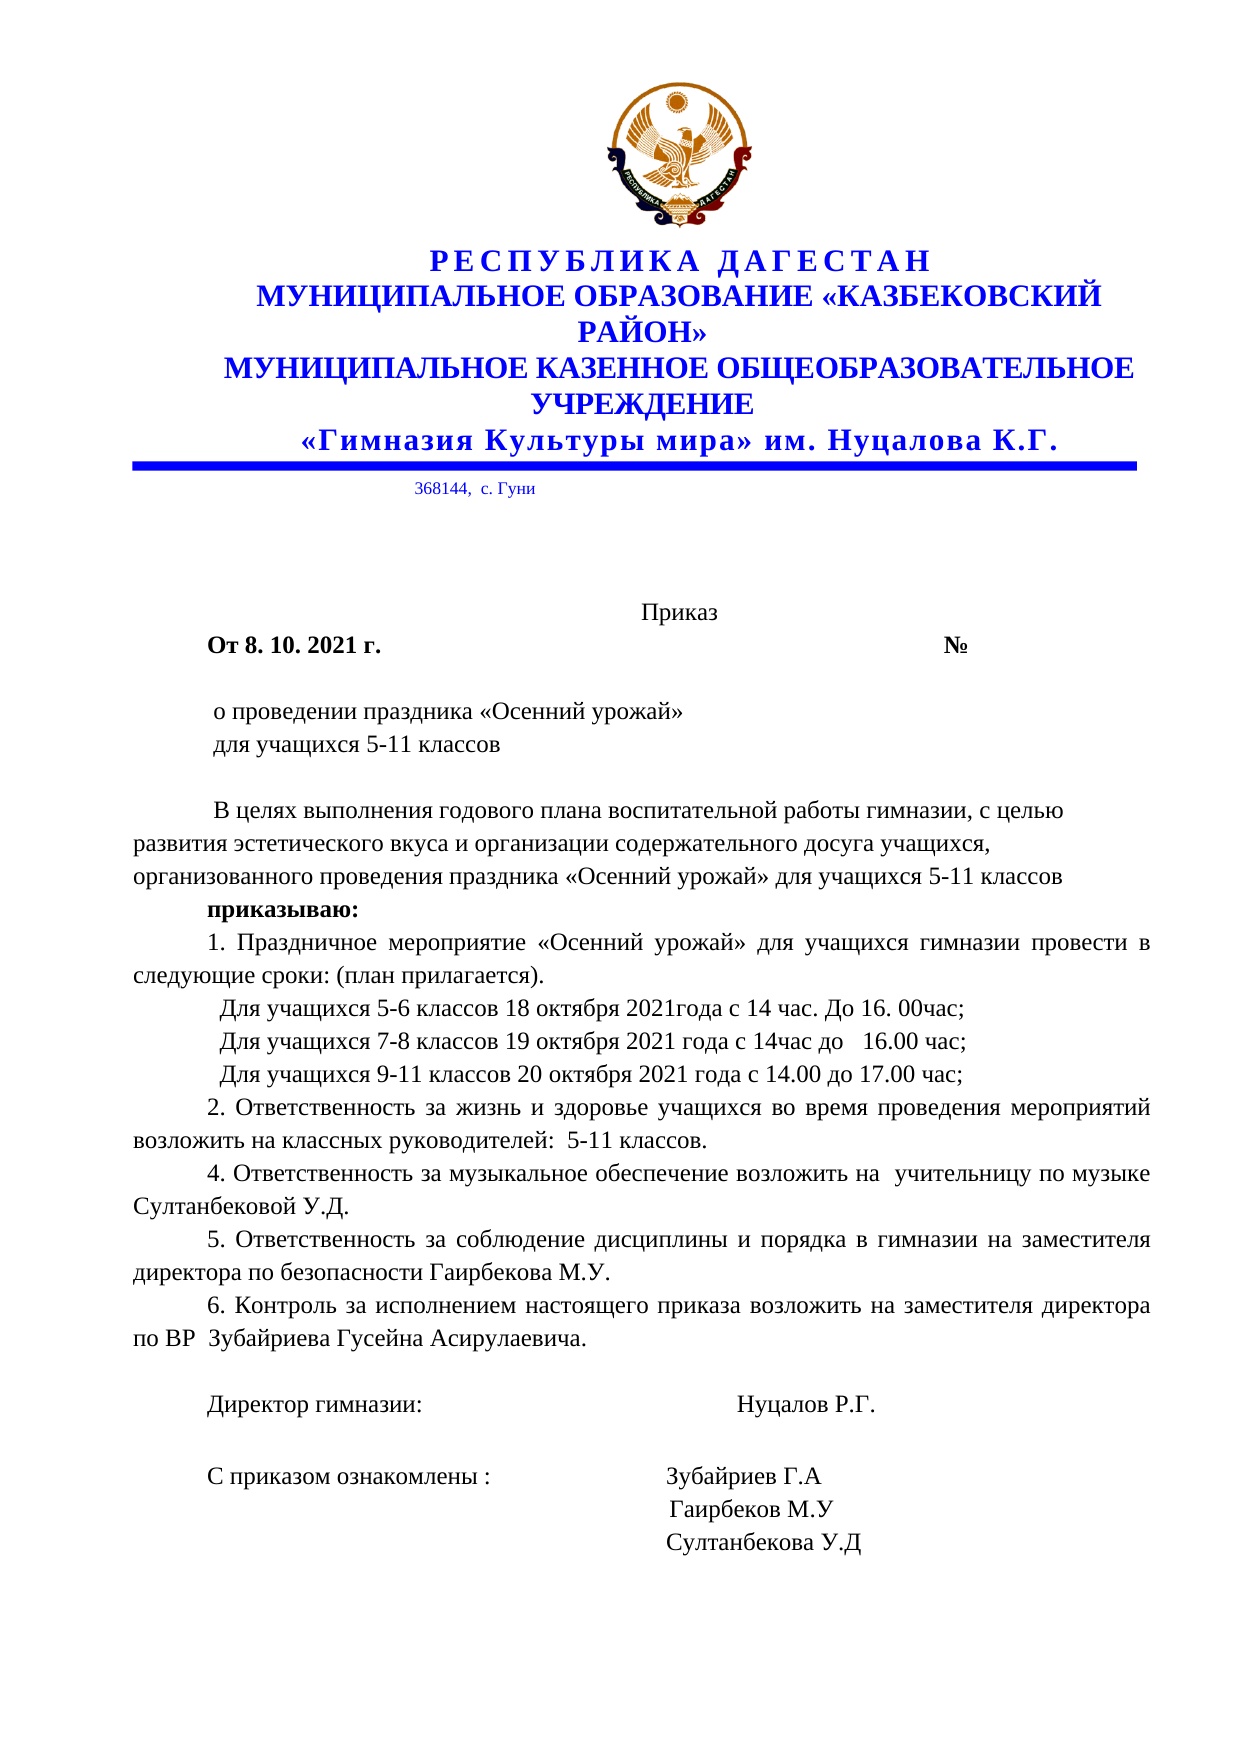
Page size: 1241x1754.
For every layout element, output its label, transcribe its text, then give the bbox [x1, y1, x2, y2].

text В целях выполнения годового плана воспитательной работы гимназии, с целью развития эстетического вкуса и организации содержательного досуга учащихся, организованного проведения праздника «Осенний урожай» для учащихся 5-11 классов [133, 795, 1152, 890]
text 6. Контроль за исполнением настоящего приказа возложить на заместителя директора по ВР Зубайриева Гусейна Асирулаевича. [133, 1291, 1152, 1352]
text МУНИЦИПАЛЬНОЕ ОБРАЗОВАНИЕ «КАЗБЕКОВСКИЙ РАЙОН» [133, 278, 1152, 349]
text о проведении праздника «Осенний урожай» [133, 696, 1152, 725]
text От 8. 10. 2021 г. № [133, 630, 1152, 659]
text 5. Ответственность за соблюдение дисциплины и порядка в гимназии на заместителя директора по безопасности Гаирбекова М.У. [133, 1224, 1152, 1286]
text 4. Ответственность за музыкальное обеспечение возложить на учительницу по музыке Султанбековой У.Д. [133, 1158, 1152, 1220]
text Гаирбеков М.У [133, 1494, 1152, 1523]
text МУНИЦИПАЛЬНОЕ КАЗЕННОЕ ОБЩЕОБРАЗОВАТЕЛЬНОЕ УЧРЕЖДЕНИЕ [133, 349, 1152, 421]
picture [605, 80, 754, 230]
text «Гимназия Культуры мира» им. Нуцалова К.Г. [133, 421, 1152, 457]
text Приказ [133, 597, 1152, 626]
text Для учащихся 9-11 классов 20 октября 2021 года с 14.00 до 17.00 час; [133, 1059, 1152, 1088]
text 1. Праздничное мероприятие «Осенний урожай» для учащихся гимназии провести в следующие сроки: (план прилагается). [133, 927, 1152, 989]
text Для учащихся 7-8 классов 19 октября 2021 года с 14час до 16.00 час; [133, 1026, 1152, 1055]
text приказываю: [133, 894, 1152, 923]
text Директор гимназии: Нуцалов Р.Г. [133, 1389, 1152, 1418]
text Для учащихся 5-6 классов 18 октября 2021года с 14 час. До 16. 00час; [133, 993, 1152, 1022]
text С приказом ознакомлены : Зубайриев Г.А [133, 1461, 1152, 1490]
text РЕСПУБЛИКА ДАГЕСТАН [133, 242, 1152, 278]
text Султанбекова У.Д [133, 1527, 1152, 1556]
text для учащихся 5-11 классов [133, 729, 1152, 758]
text 368144, с. Гуни [133, 478, 1152, 498]
text 2. Ответственность за жизнь и здоровье учащихся во время проведения мероприятий возложить на классных руководителей: 5-11 классов. [133, 1092, 1152, 1154]
